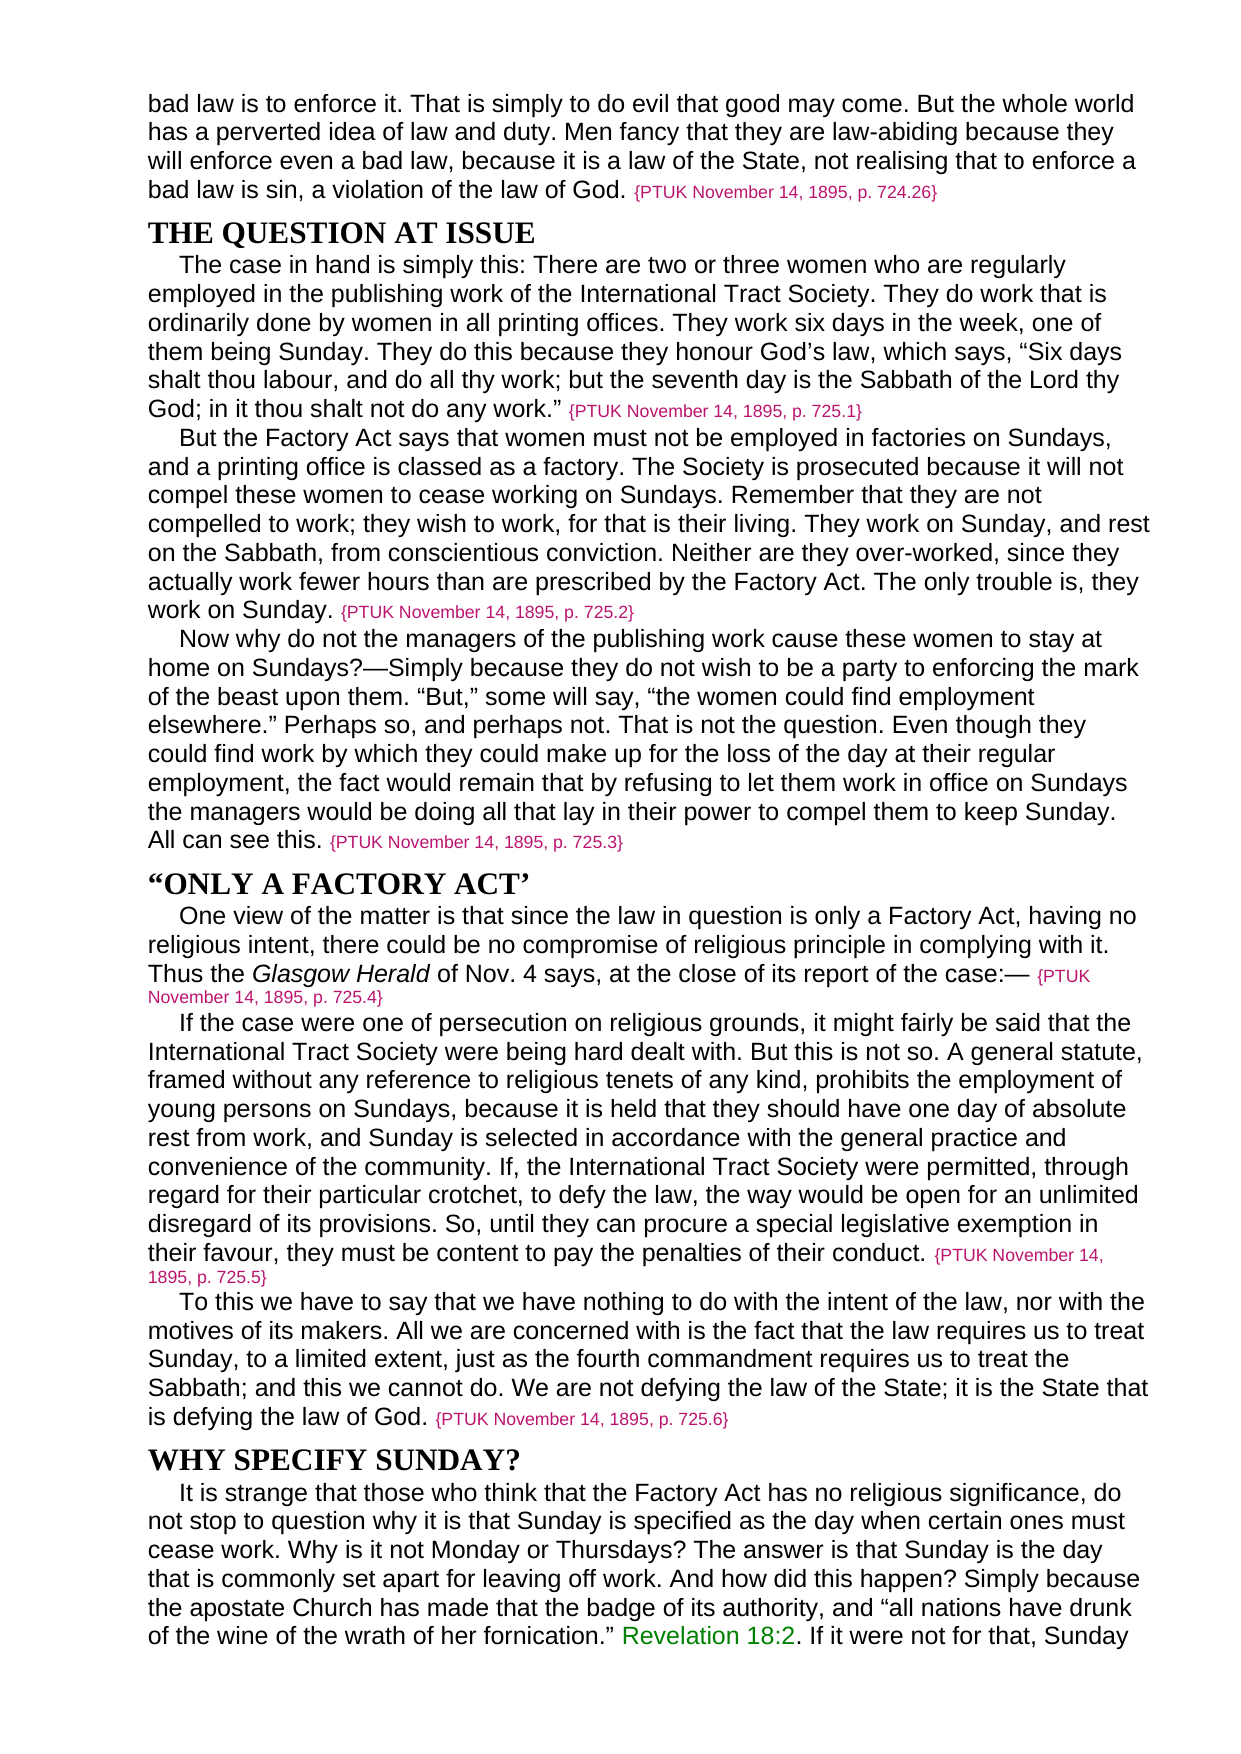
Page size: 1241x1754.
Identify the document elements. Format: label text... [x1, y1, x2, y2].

text The case in hand is simply this: There are two or three women who are regularly employed in the publishing work of the International Tract Society. They do work that is ordinarily done by women in all printing offices. They work six days in the week, one of them being Sunday. They do this because they honour God’s law, which says, “Six days shalt thou labour, and do all thy work; but the seventh day is the Sabbath of the Lord thy God; in it thou shalt not do any work.” {PTUK November 14, 1895, p. 725.1} [148, 250, 1152, 423]
text Now why do not the managers of the publishing work cause these women to stay at home on Sundays?—Simply because they do not wish to be a party to enforcing the mark of the beast upon them. “But,” some will say, “the women could find employment elsewhere.” Perhaps so, and perhaps not. That is not the question. Even though they could find work by which they could make up for the loss of the day at their regular employment, the fact would remain that by refusing to let them work in office on Sundays the managers would be doing all that lay in their power to compel them to keep Sunday. All can see this. {PTUK November 14, 1895, p. 725.3} [148, 624, 1152, 854]
text One view of the matter is that since the law in question is only a Factory Act, having no religious intent, there could be no compromise of religious principle in complying with it. Thus the Glasgow Herald of Nov. 4 says, at the close of its report of the case:— {PTUK November 14, 1895, p. 725.4} [148, 901, 1152, 1008]
text THE QUESTION AT ISSUE [148, 203, 1152, 250]
text But the Factory Act says that women must not be employed in factories on Sundays, and a printing office is classed as a factory. The Society is prosecuted because it will not compel these women to cease working on Sundays. Remember that they are not compelled to work; they wish to work, for that is their living. They work on Sunday, and rest on the Sabbath, from conscientious conviction. Neither are they over-worked, since they actually work fewer hours than are prescribed by the Factory Act. The only trouble is, they work on Sunday. {PTUK November 14, 1895, p. 725.2} [148, 423, 1152, 624]
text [148, 88, 1152, 203]
text “ONLY A FACTORY ACT’ [148, 854, 1152, 901]
text WHY SPECIFY SUNDAY? [148, 1431, 1152, 1477]
text To this we have to say that we have nothing to do with the intent of the law, nor with the motives of its makers. All we are concerned with is the fact that the law requires us to treat Sunday, to a limited extent, just as the fourth commandment requires us to treat the Sabbath; and this we cannot do. We are not defying the law of the State; it is the State that is defying the law of God. {PTUK November 14, 1895, p. 725.6} [148, 1287, 1152, 1431]
text If the case were one of persecution on religious grounds, it might fairly be said that the International Tract Society were being hard dealt with. But this is not so. A general statute, framed without any reference to religious tenets of any kind, prohibits the employment of young persons on Sundays, because it is held that they should have one day of absolute rest from work, and Sunday is selected in accordance with the general practice and convenience of the community. If, the International Tract Society were permitted, through regard for their particular crotchet, to defy the law, the way would be open for an unlimited disregard of its provisions. So, until they can procure a special legislative exemption in their favour, they must be content to pay the penalties of their conduct. {PTUK November 14, 1895, p. 725.5} [148, 1008, 1152, 1287]
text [148, 1477, 1152, 1650]
